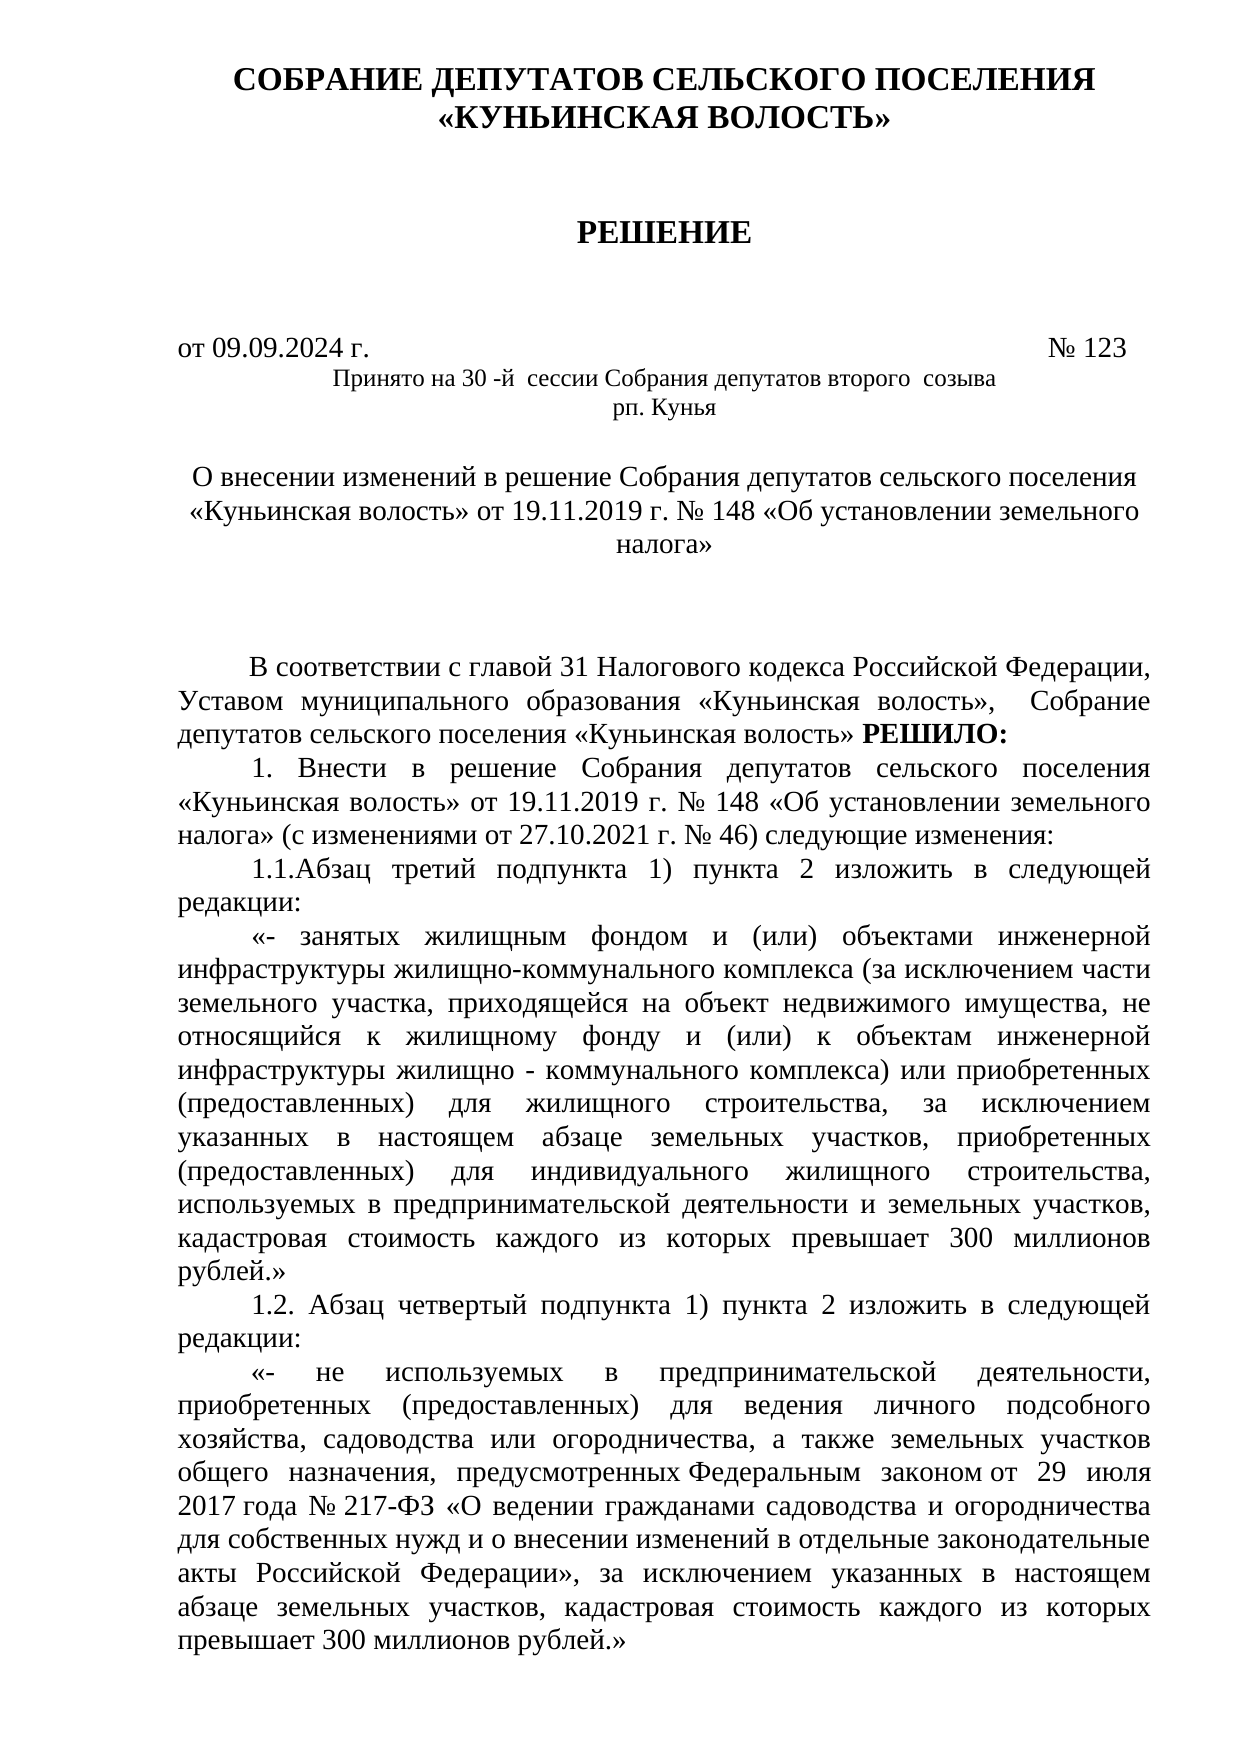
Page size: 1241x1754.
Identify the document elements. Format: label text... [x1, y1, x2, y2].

text «- занятых жилищным фондом и (или) объектами инженерной инфраструктуры жилищно-коммунального комплекса (за исключением части земельного участка, приходящейся на объект недвижимого имущества, не относящийся к жилищному фонду и (или) к объектам инженерной инфраструктуры жилищно - коммунального комплекса) или приобретенных (предоставленных) для жилищного строительства, за исключением указанных в настоящем абзаце земельных участков, приобретенных (предоставленных) для индивидуального жилищного строительства, используемых в предпринимательской деятельности и земельных участков, кадастровая стоимость каждого из которых превышает 300 миллионов рублей.» [177, 918, 1152, 1287]
text 1.2. Абзац четвертый подпункта 1) пункта 2 изложить в следующей редакции: [177, 1287, 1152, 1354]
text от 09.09.2024 г. № 123 [177, 330, 1152, 363]
text 1. Внести в решение Собрания депутатов сельского поселения «Куньинская волость» от 19.11.2019 г. № 148 «Об установлении земельного налога» (с изменениями от 27.10.2021 г. № 46) следующие изменения: [177, 750, 1152, 851]
title рп. Кунья [177, 392, 1152, 421]
text «КУНЬИНСКАЯ ВОЛОСТЬ» [177, 97, 1152, 136]
text 1.1.Абзац третий подпункта 1) пункта 2 изложить в следующей редакции: [177, 851, 1152, 918]
text В соответствии с главой 31 Налогового кодекса Российской Федерации, Уставом муниципального образования «Куньинская волость», Собрание депутатов сельского поселения «Куньинская волость» РЕШИЛО: [177, 649, 1152, 750]
title Принято на 30 -й сессии Собрания депутатов второго созыва [177, 363, 1152, 392]
text РЕШЕНИЕ [177, 212, 1152, 251]
text «- не используемых в предпринимательской деятельности, приобретенных (предоставленных) для ведения личного подсобного хозяйства, садоводства или огородничества, а также земельных участков общего назначения, предусмотренных Федеральным законом от 29 июля 2017 года № 217-ФЗ «О ведении гражданами садоводства и огородничества для собственных нужд и о внесении изменений в отдельные законодательные акты Российской Федерации», за исключением указанных в настоящем абзаце земельных участков, кадастровая стоимость каждого из которых превышает 300 миллионов рублей.» [177, 1354, 1152, 1656]
text СОБРАНИЕ ДЕПУТАТОВ СЕЛЬСКОГО ПОСЕЛЕНИЯ [177, 59, 1152, 97]
text О внесении изменений в решение Собрания депутатов сельского поселения «Куньинская волость» от 19.11.2019 г. № 148 «Об установлении земельного налога» [177, 459, 1152, 560]
